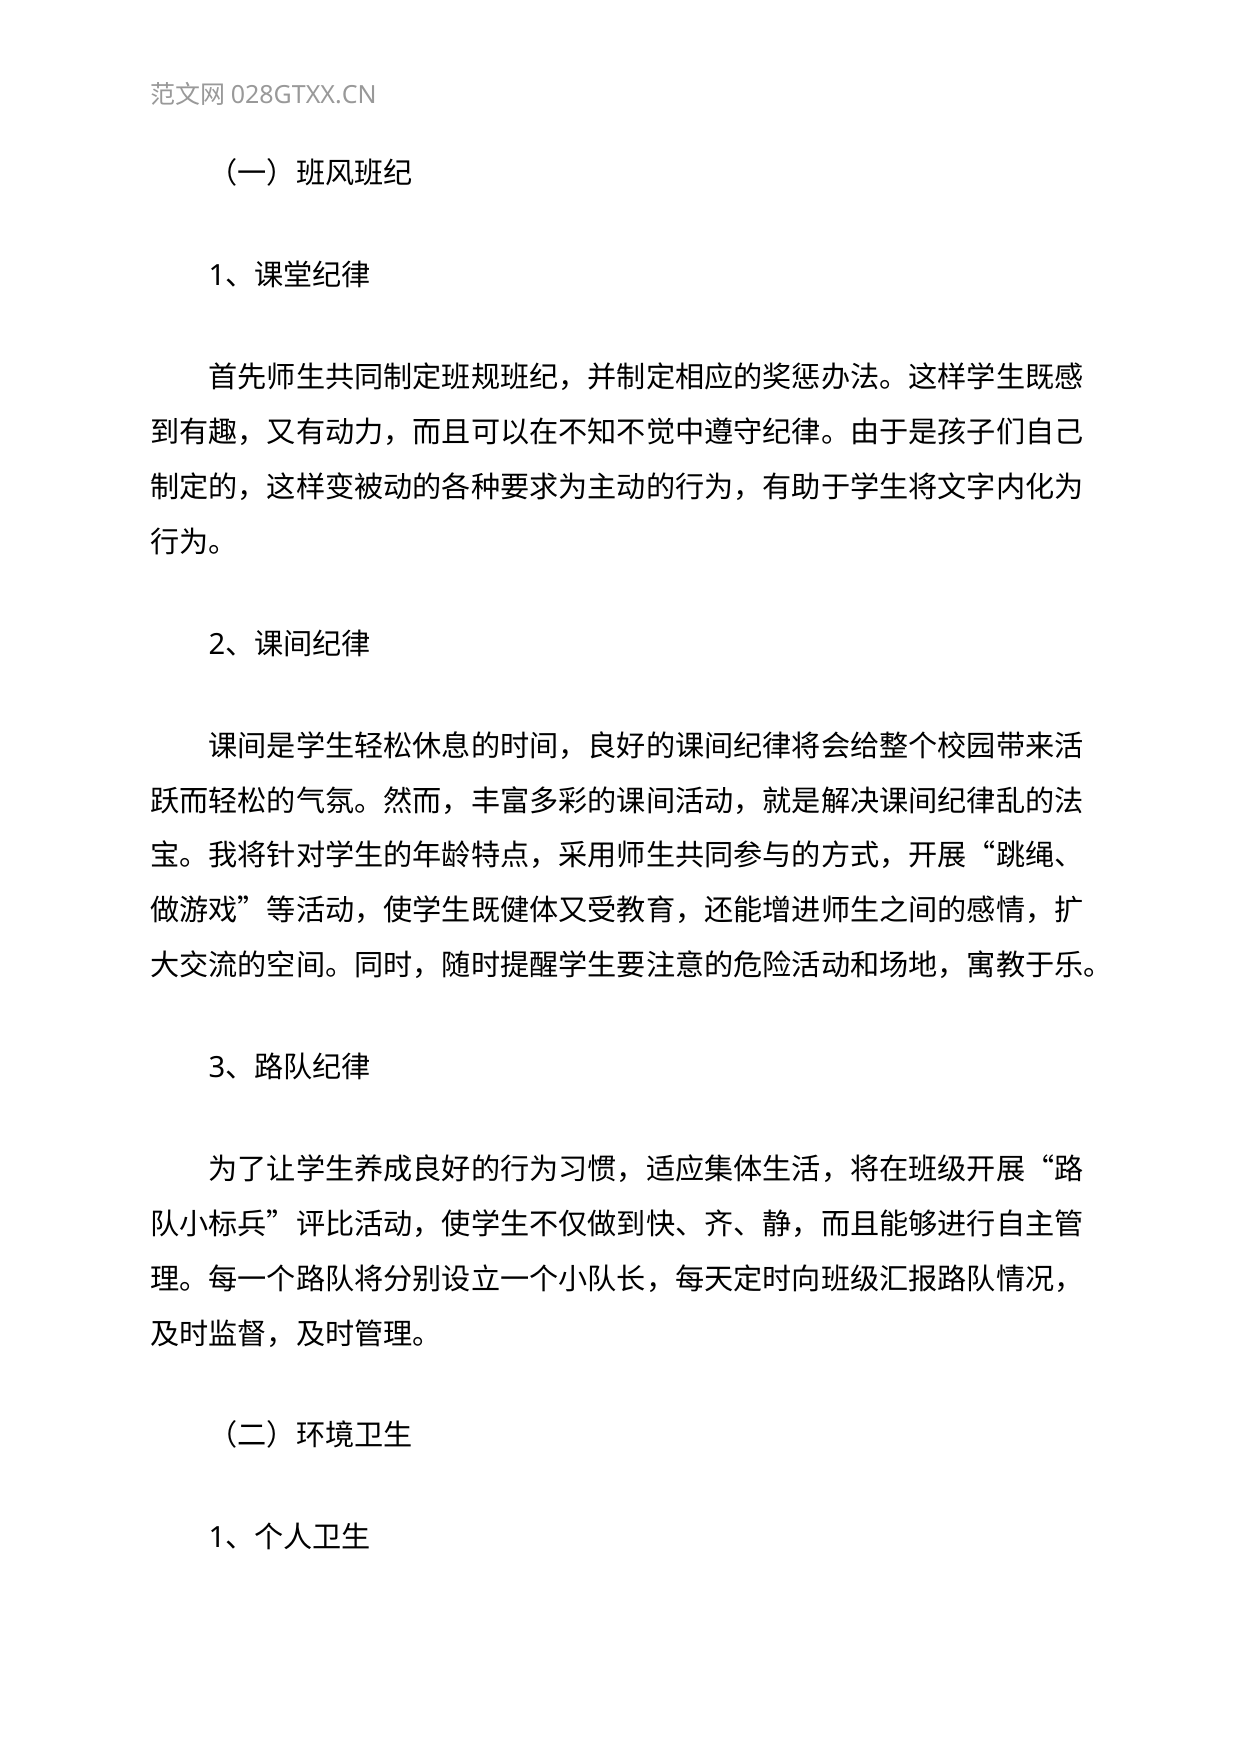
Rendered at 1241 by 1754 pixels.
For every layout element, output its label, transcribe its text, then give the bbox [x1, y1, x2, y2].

text 为了让学生养成良好的行为习惯，适应集体生活，将在班级开展“路队小标兵”评比活动，使学生不仅做到快、齐、静，而且能够进行自主管理。每一个路队将分别设立一个小队长，每天定时向班级汇报路队情况，及时监督，及时管理。 [150, 1146, 1090, 1352]
text 2、课间纪律 [150, 620, 1090, 663]
text （一）班风班纪 [150, 150, 1090, 192]
text 3、路队纪律 [150, 1043, 1090, 1086]
text 课间是学生轻松休息的时间，良好的课间纪律将会给整个校园带来活跃而轻松的气氛。然而，丰富多彩的课间活动，就是解决课间纪律乱的法宝。我将针对学生的年龄特点，采用师生共同参与的方式，开展“跳绳、做游戏”等活动，使学生既健体又受教育，还能增进师生之间的感情，扩大交流的空间。同时，随时提醒学生要注意的危险活动和场地，寓教于乐。 [150, 722, 1090, 984]
text （二）环境卫生 [150, 1412, 1090, 1454]
text 首先师生共同制定班规班纪，并制定相应的奖惩办法。这样学生既感到有趣，又有动力，而且可以在不知不觉中遵守纪律。由于是孩子们自己制定的，这样变被动的各种要求为主动的行为，有助于学生将文字内化为行为。 [150, 354, 1090, 561]
text 1、课堂纪律 [150, 252, 1090, 294]
text 1、个人卫生 [150, 1514, 1090, 1556]
